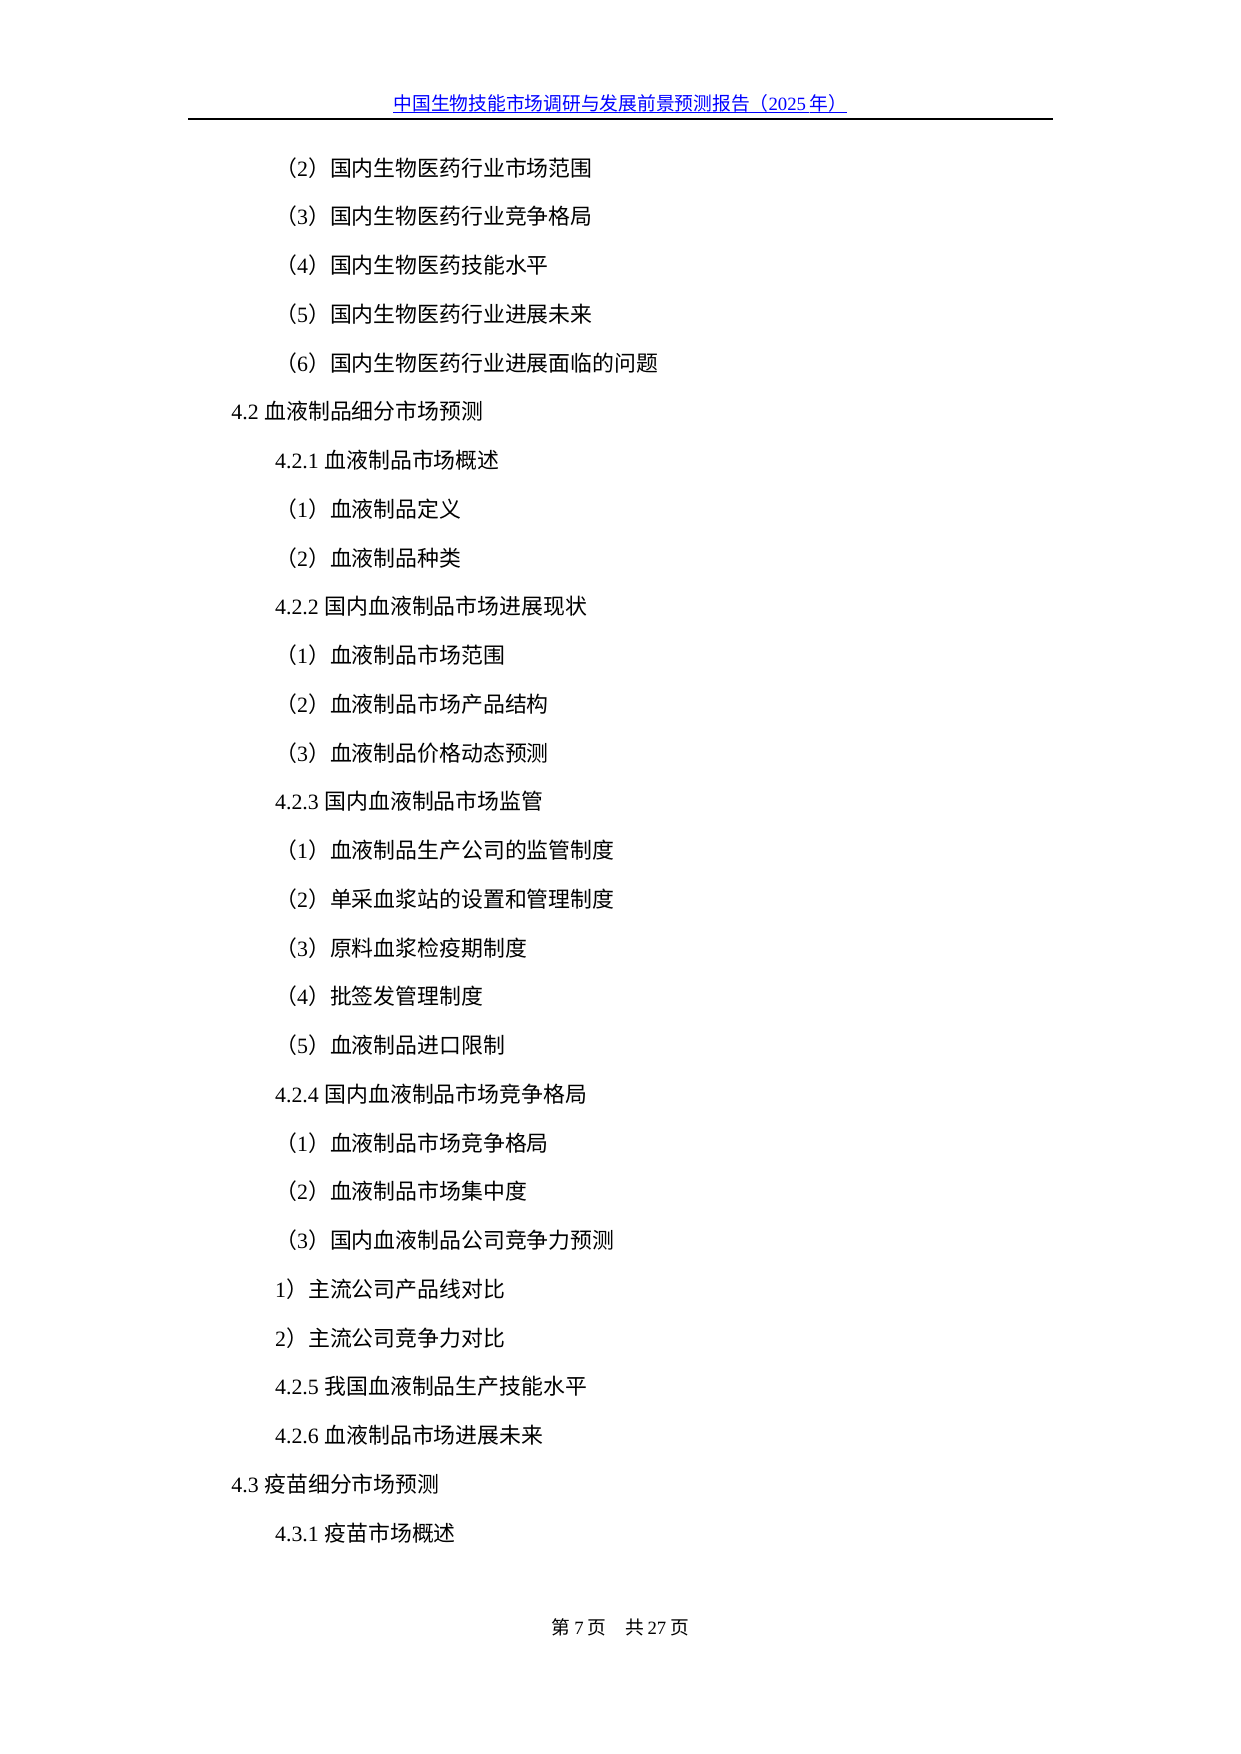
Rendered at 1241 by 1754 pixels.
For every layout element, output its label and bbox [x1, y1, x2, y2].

text [187, 150, 1053, 1548]
